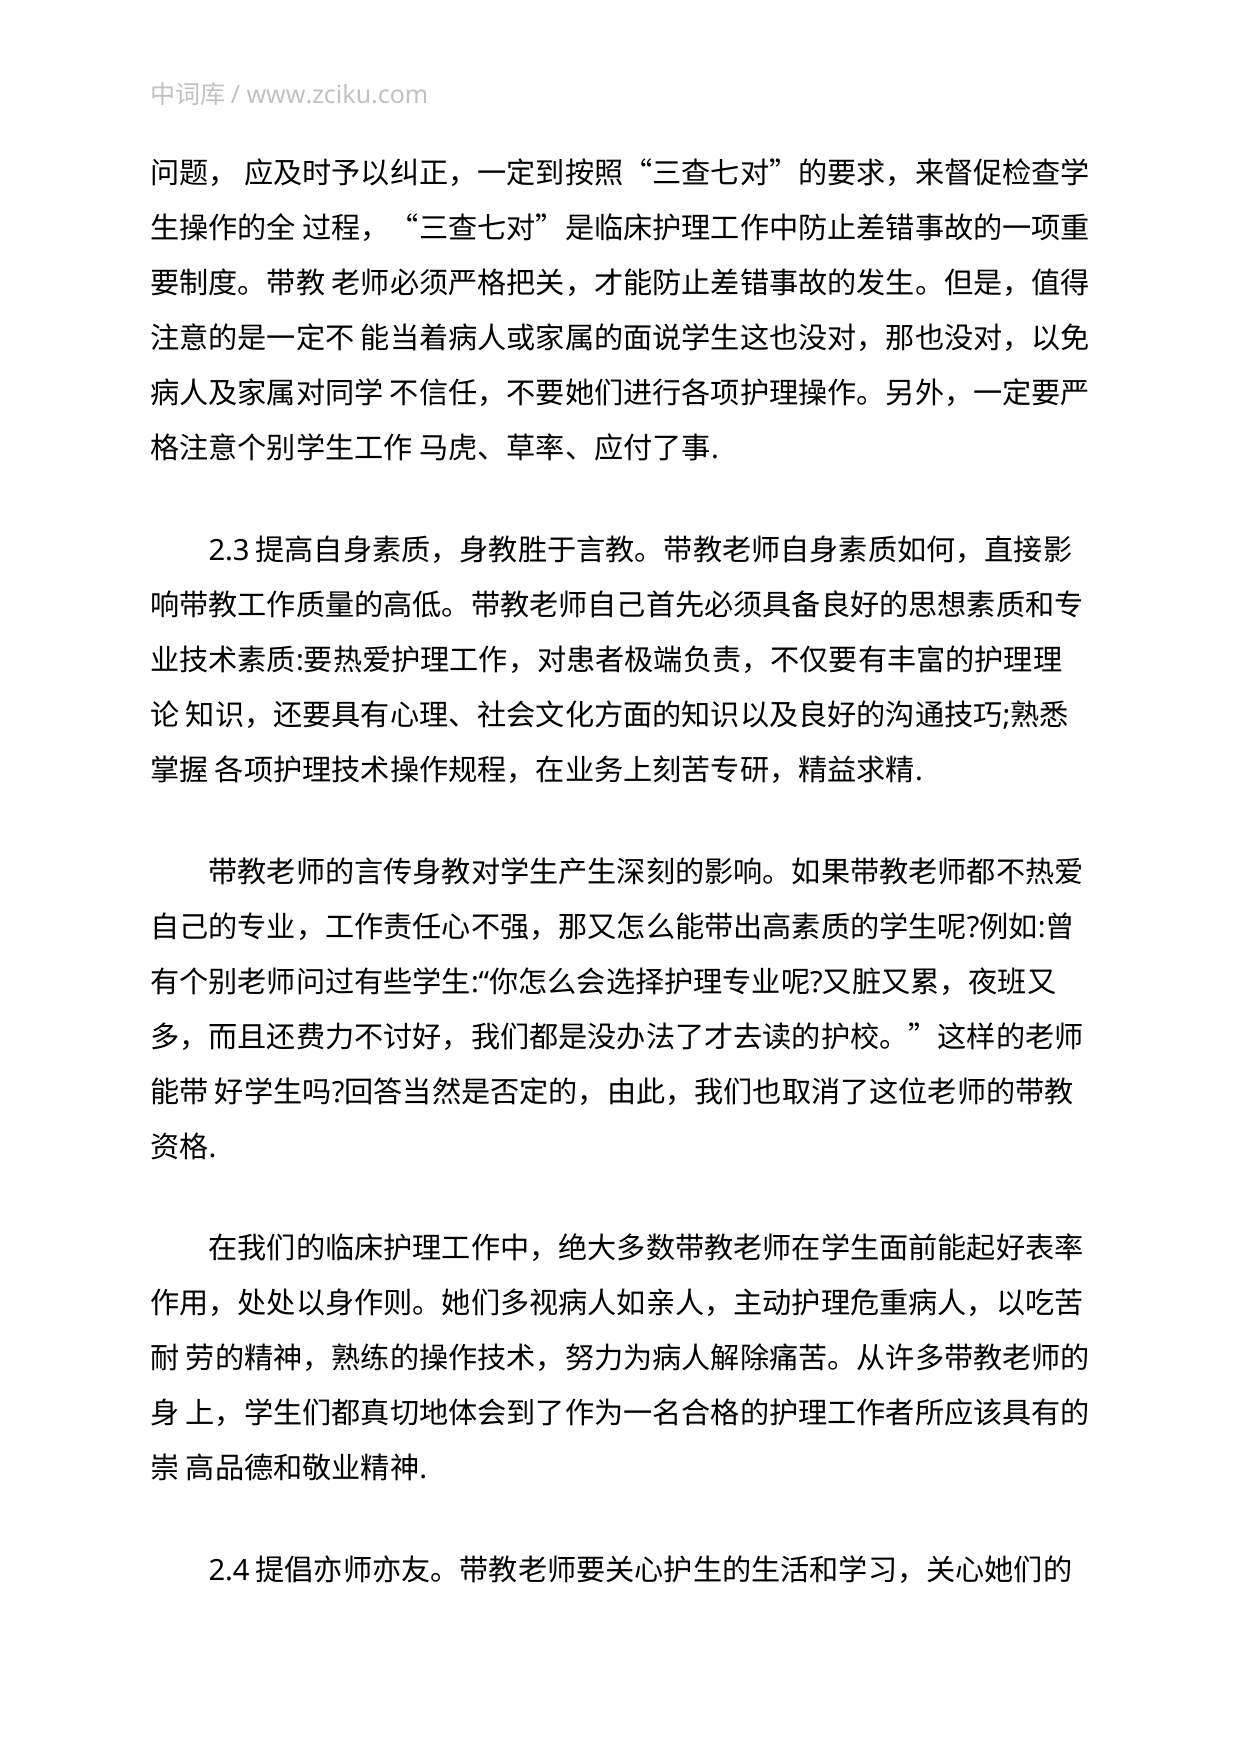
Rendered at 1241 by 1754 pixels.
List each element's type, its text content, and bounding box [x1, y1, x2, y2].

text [150, 150, 1090, 467]
text 带教老师的言传身教对学生产生深刻的影响。如果带教老师都不热爱 自己的专业，工作责任心不强，那又怎么能带出高素质的学生呢?例如:曾 有个别老师问过有些学生:“你怎么会选择护理专业呢?又脏又累，夜班又 多，而且还费力不讨好，我们都是没办法了才去读的护校。”这样的老师能带 好学生吗?回答当然是否定的，由此，我们也取消了这位老师的带教资格. [150, 848, 1090, 1166]
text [150, 1547, 1090, 1589]
text 2.3提高自身素质，身教胜于言教。带教老师自身素质如何，直接影 响带教工作质量的高低。带教老师自己首先必须具备良好的思想素质和专 业技术素质:要热爱护理工作，对患者极端负责，不仅要有丰富的护理理论 知识，还要具有心理、社会文化方面的知识以及良好的沟通技巧;熟悉掌握 各项护理技术操作规程，在业务上刻苦专研，精益求精. [150, 526, 1090, 789]
text 在我们的临床护理工作中，绝大多数带教老师在学生面前能起好表率 作用，处处以身作则。她们多视病人如亲人，主动护理危重病人，以吃苦耐 劳的精神，熟练的操作技术，努力为病人解除痛苦。从许多带教老师的身 上，学生们都真切地体会到了作为一名合格的护理工作者所应该具有的崇 高品德和敬业精神. [150, 1225, 1090, 1487]
